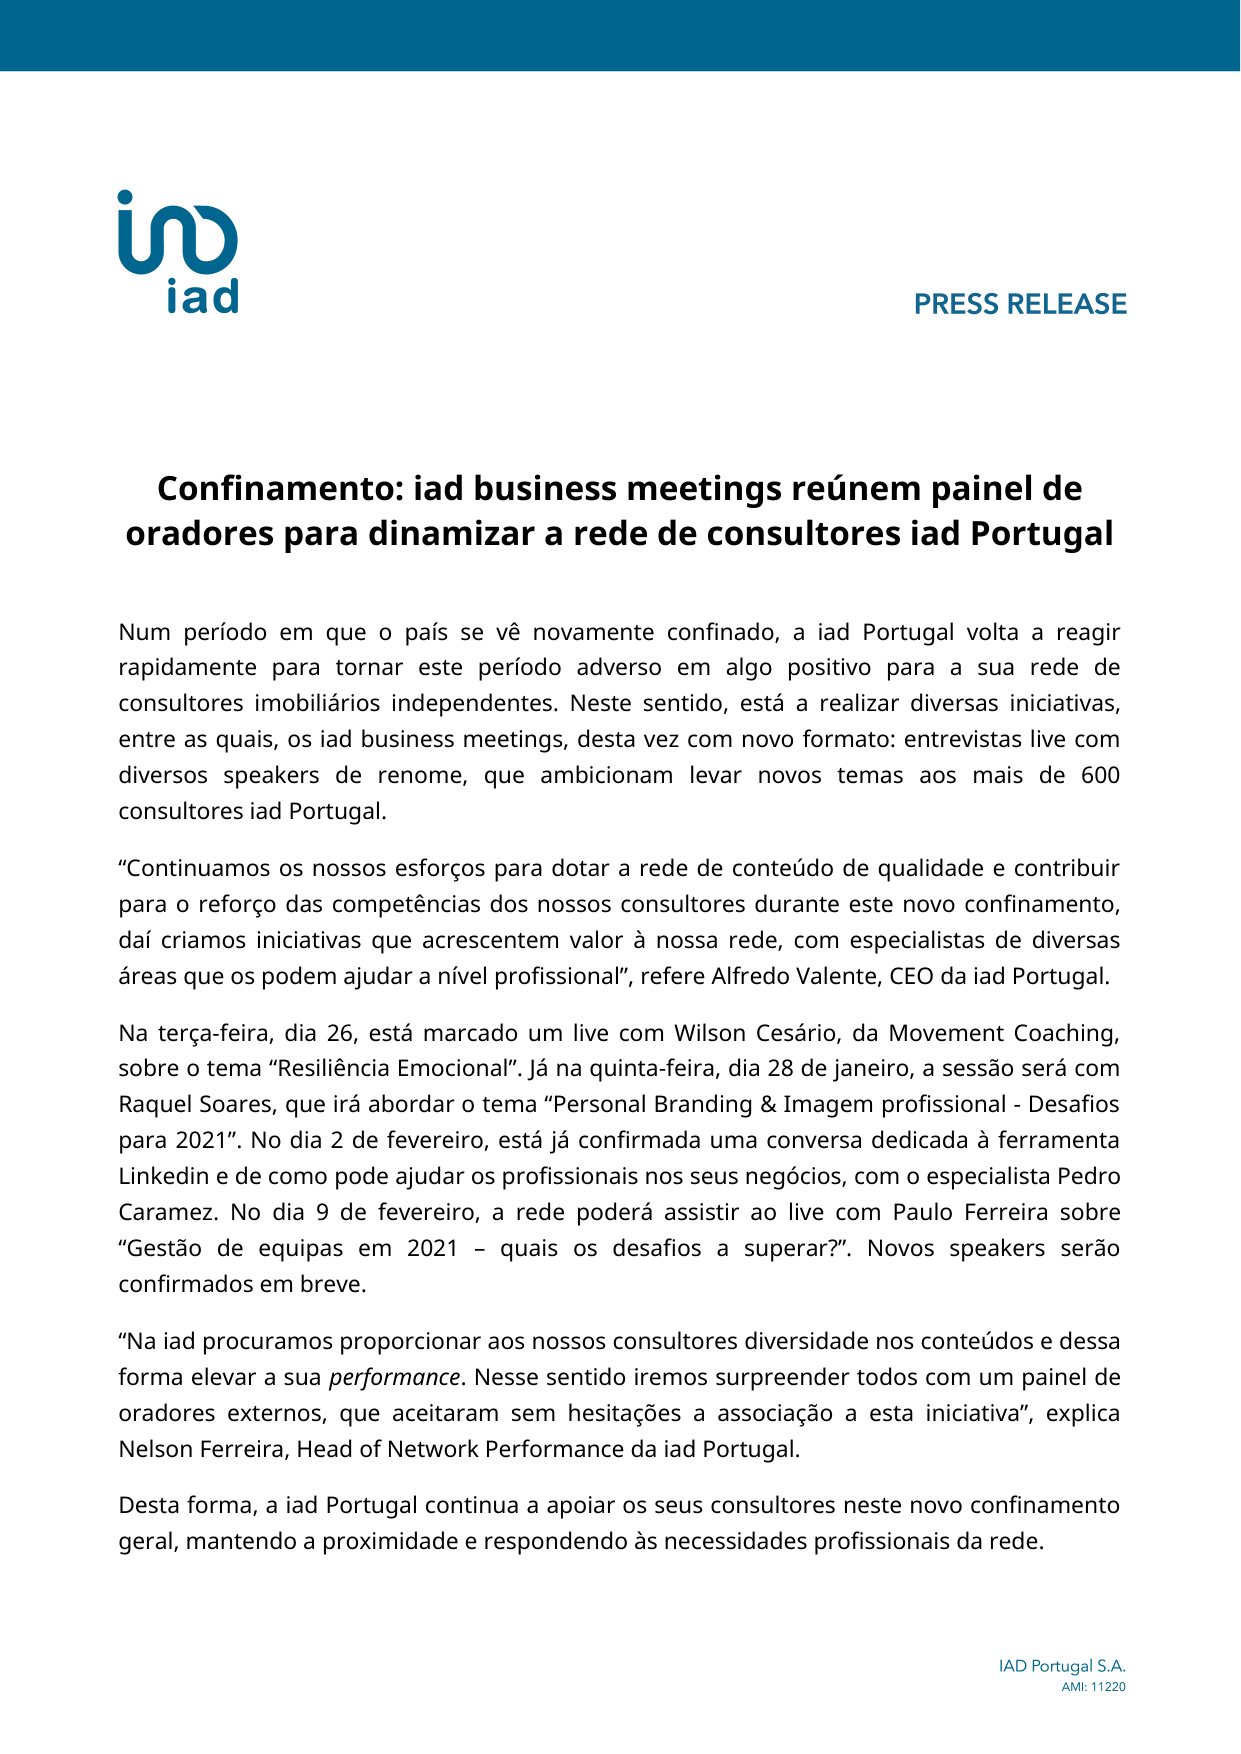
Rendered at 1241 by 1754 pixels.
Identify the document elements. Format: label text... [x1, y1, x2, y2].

text Num período em que o país se vê novamente confinado, a iad Portugal volta a reagir rapidamente para tornar este período adverso em algo positivo para a sua rede de consultores imobiliários independentes. Neste sentido, está a realizar diversas iniciativas, entre as quais, os iad business meetings, desta vez com novo formato: entrevistas live com diversos speakers de renome, que ambicionam levar novos temas aos mais de 600 consultores iad Portugal. [118, 615, 1122, 826]
text Confinamento: iad business meetings reúnem painel de oradores para dinamizar a rede de consultores iad Portugal [118, 464, 1122, 555]
text “Na iad procuramos proporcionar aos nossos consultores diversidade nos conteúdos e dessa forma elevar a sua performance. Nesse sentido iremos surpreender todos com um painel de oradores externos, que aceitaram sem hesitações a associação a esta iniciativa”, explica Nelson Ferreira, Head of Network Performance da iad Portugal. [118, 1325, 1122, 1464]
picture [0, 72, 1241, 1752]
text Na terça-feira, dia 26, está marcado um live com Wilson Cesário, da Movement Coaching, sobre o tema “Resiliência Emocional”. Já na quinta-feira, dia 28 de janeiro, a sessão será com Raquel Soares, que irá abordar o tema “Personal Branding & Imagem profissional - Desafios para 2021”. No dia 2 de fevereiro, está já confirmada uma conversa dedicada à ferramenta Linkedin e de como pode ajudar os profissionais nos seus negócios, com o especialista Pedro Caramez. No dia 9 de fevereiro, a rede poderá assistir ao live com Paulo Ferreira sobre “Gestão de equipas em 2021 – quais os desafios a superar?”. Novos speakers serão confirmados em breve. [118, 1016, 1122, 1299]
text Desta forma, a iad Portugal continua a apoiar os seus consultores neste novo confinamento geral, mantendo a proximidade e respondendo às necessidades profissionais da rede. [118, 1489, 1122, 1557]
text “Continuamos os nossos esforços para dotar a rede de conteúdo de qualidade e contribuir para o reforço das competências dos nossos consultores durante este novo confinamento, daí criamos iniciativas que acrescentem valor à nossa rede, com especialistas de diversas áreas que os podem ajudar a nível profissional”, refere Alfredo Valente, CEO da iad Portugal. [118, 852, 1122, 991]
